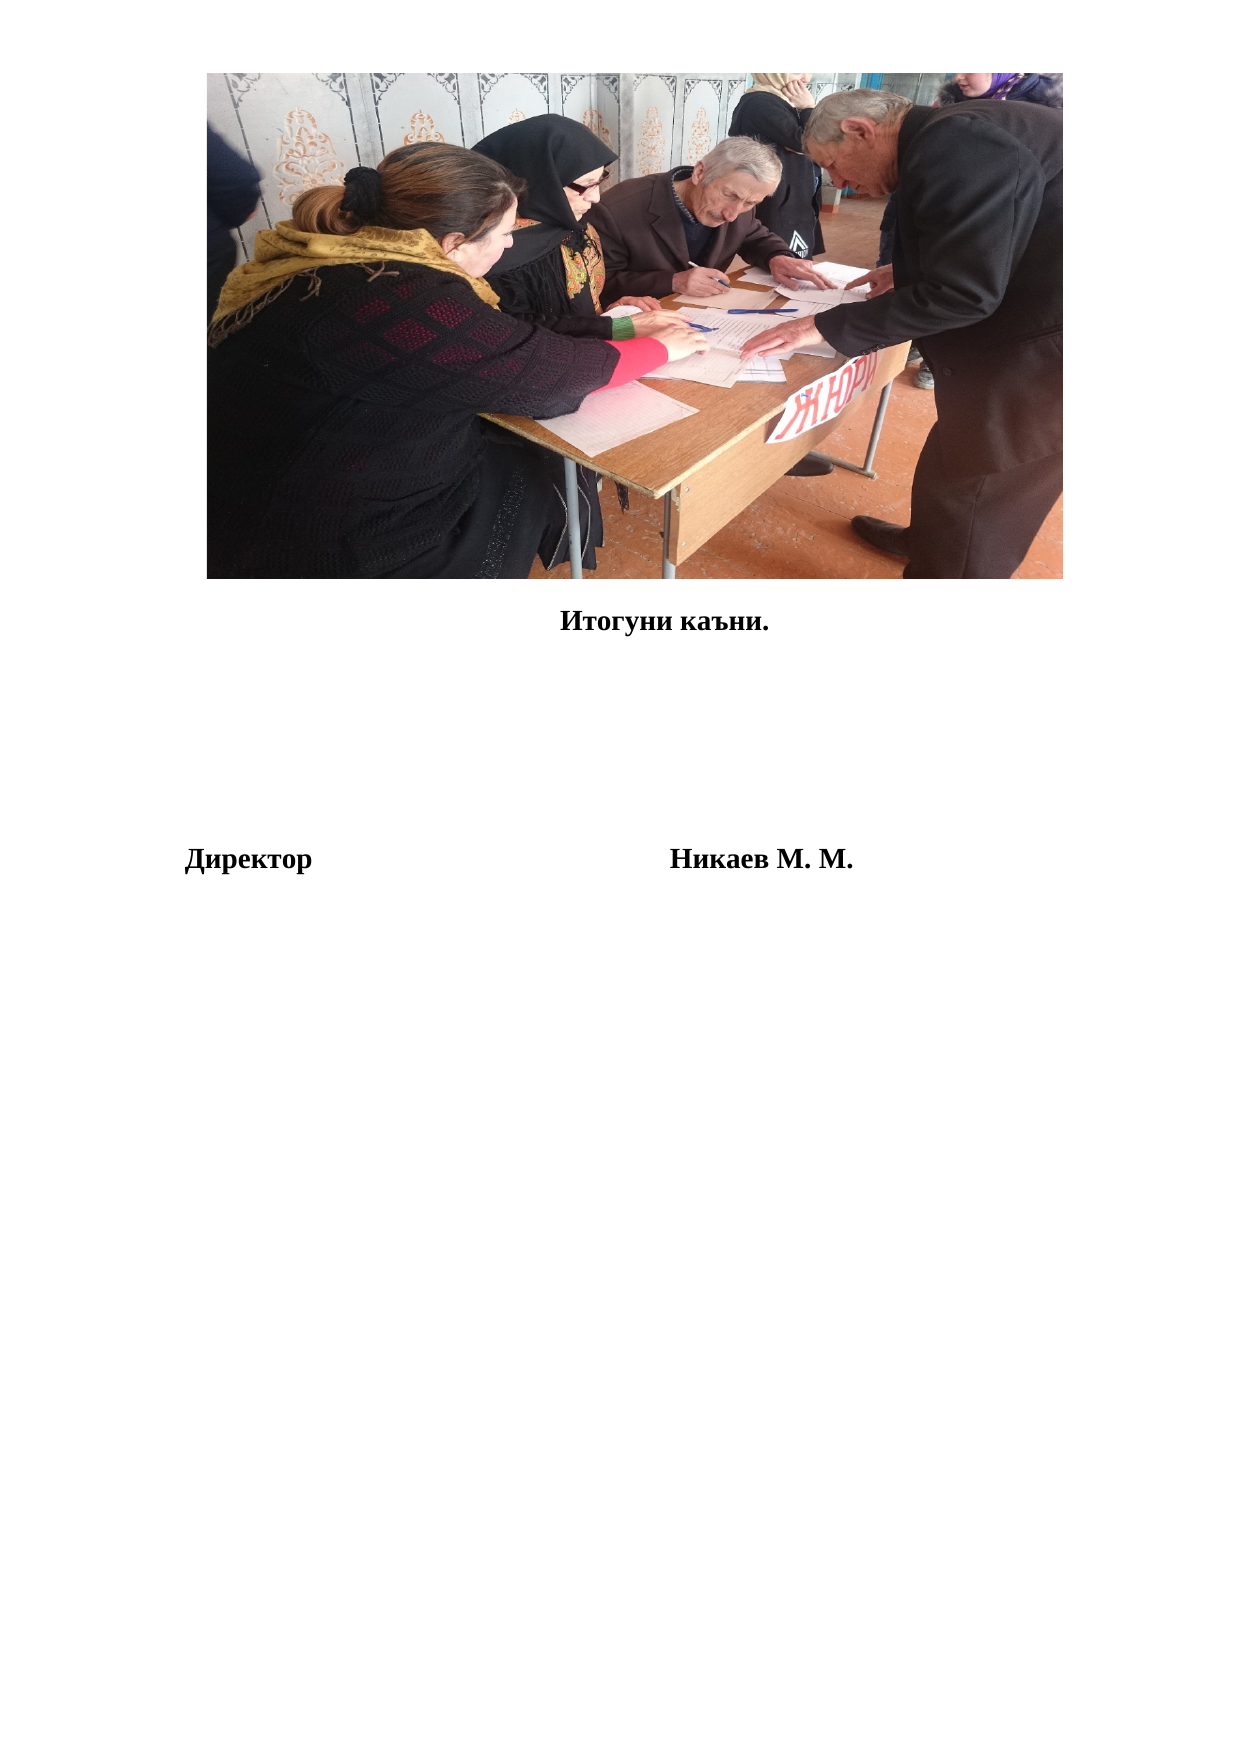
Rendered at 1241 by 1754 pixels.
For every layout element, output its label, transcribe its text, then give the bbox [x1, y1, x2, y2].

text Итогуни каъни. [177, 603, 1152, 637]
picture [206, 73, 1063, 579]
text Директор Никаев М. М. [177, 841, 1152, 874]
